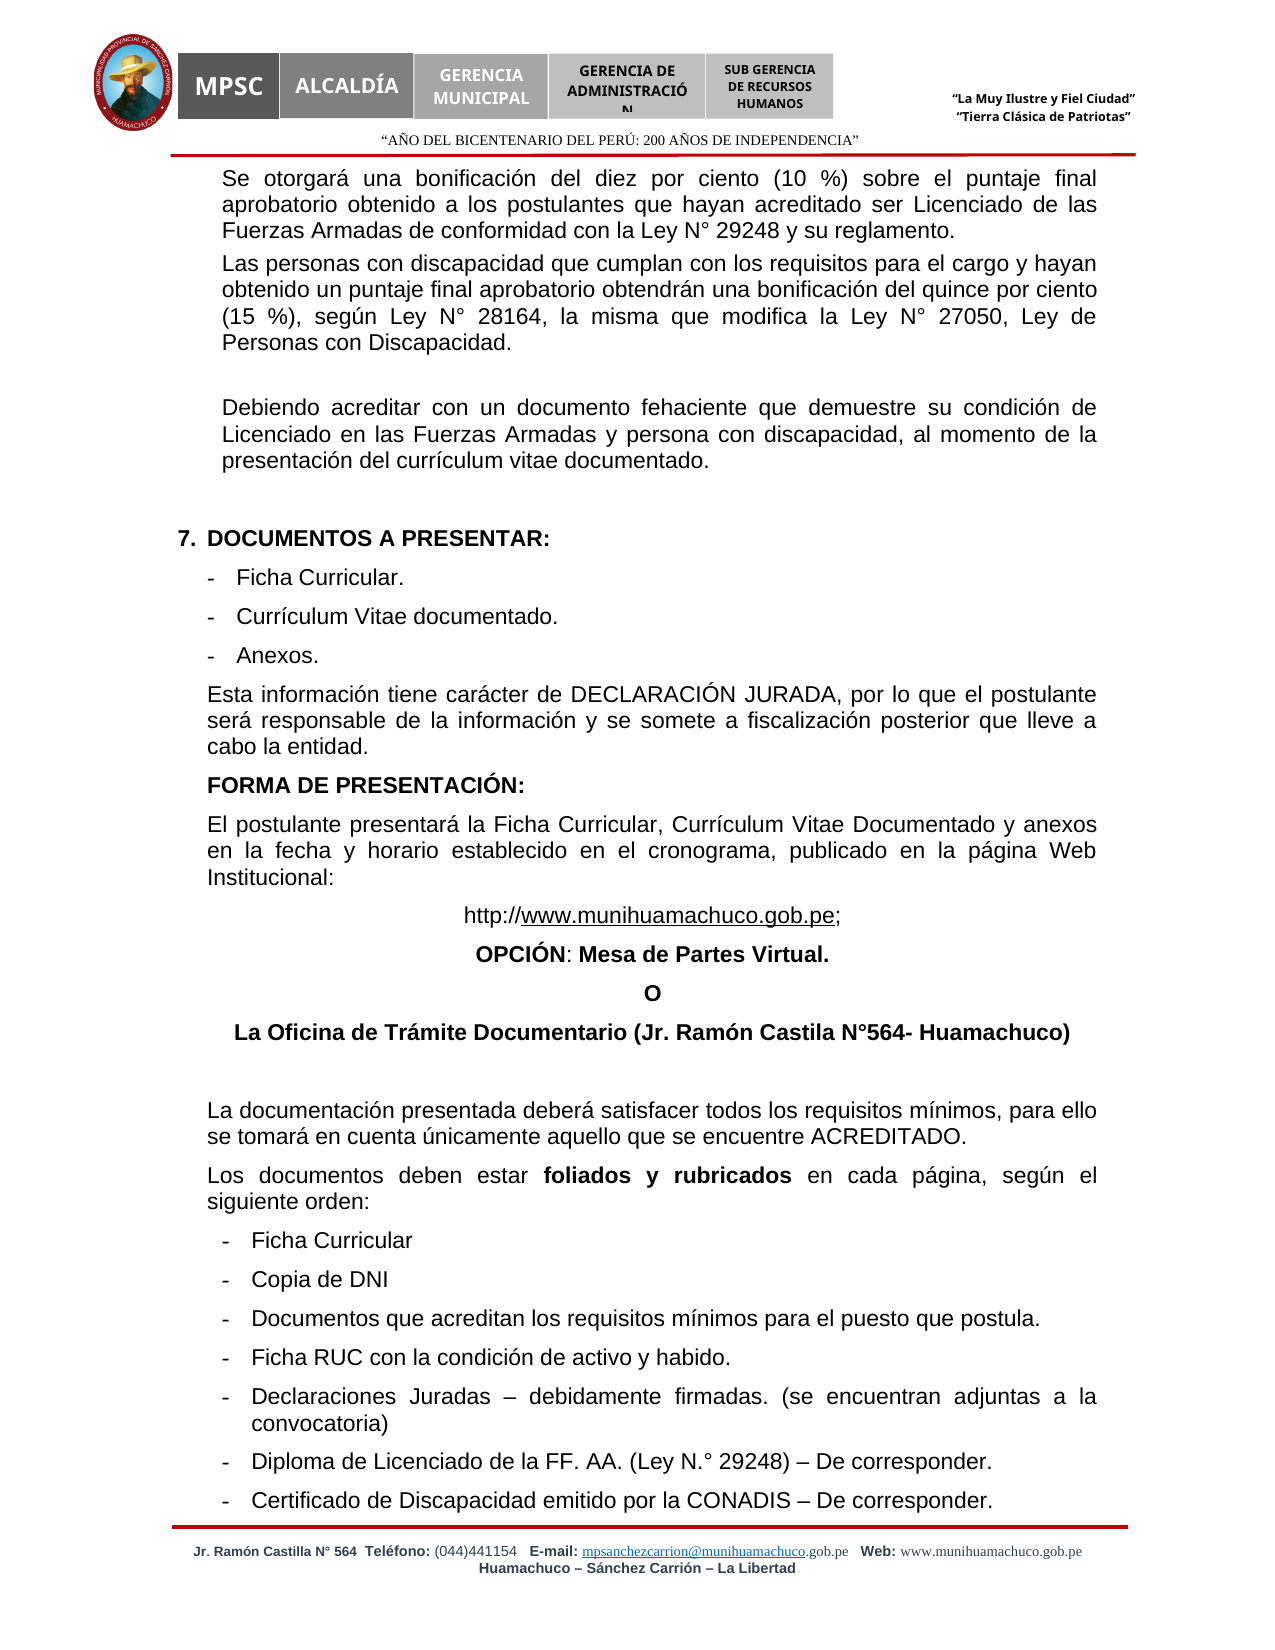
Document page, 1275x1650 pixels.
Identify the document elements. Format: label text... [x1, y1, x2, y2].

list Se otorgará una bonificación del diez por ciento (10 %) sobre el puntaje final aprobatorio obtenido a los postulantes que hayan acreditado ser Licenciado de las Fuerzas Armadas de conformidad con la Ley N° 29248 y su reglamento. [222, 165, 1098, 244]
list Documentos que acreditan los requisitos mínimos para el puesto que postula. [222, 1305, 1098, 1332]
list Copia de DNI [222, 1266, 1098, 1293]
list Declaraciones Juradas – debidamente firmadas. (se encuentran adjuntas a la convocatoria) [222, 1383, 1098, 1436]
text La Oficina de Trámite Documentario (Jr. Ramón Castila N°564- Huamachuco) [207, 1019, 1098, 1045]
text La documentación presentada deberá satisfacer todos los requisitos mínimos, para ello se tomará en cuenta únicamente aquello que se encuentre ACREDITADO. [207, 1097, 1098, 1149]
list Diploma de Licenciado de la FF. AA. (Ley N.° 29248) – De corresponder. [222, 1448, 1098, 1475]
list Anexos. [207, 642, 1098, 668]
text Esta información tiene carácter de DECLARACIÓN JURADA, por lo que el postulante será responsable de la información y se somete a fiscalización posterior que lleve a cabo la entidad. [207, 681, 1098, 759]
text http://www.munihuamachuco.gob.pe; [207, 902, 1098, 929]
list Ficha RUC con la condición de activo y habido. [222, 1344, 1098, 1371]
list Ficha Curricular. [207, 564, 1098, 590]
list Ficha Curricular [222, 1227, 1098, 1254]
list Debiendo acreditar con un documento fehaciente que demuestre su condición de Licenciado en las Fuerzas Armadas y persona con discapacidad, al momento de la presentación del currículum vitae documentado. [222, 394, 1098, 473]
text O [207, 980, 1098, 1007]
picture [93, 34, 173, 131]
list Las personas con discapacidad que cumplan con los requisitos para el cargo y hayan obtenido un puntaje final aprobatorio obtendrán una bonificación del quince por ciento (15 %), según Ley N° 28164, la misma que modifica la Ley N° 27050, Ley de Personas con Discapacidad. [222, 250, 1098, 356]
list Currículum Vitae documentado. [207, 603, 1098, 629]
text El postulante presentará la Ficha Curricular, Currículum Vitae Documentado y anexos en la fecha y horario establecido en el cronograma, publicado en la página Web Institucional: [207, 811, 1098, 890]
list DOCUMENTOS A PRESENTAR: [177, 525, 1098, 551]
text OPCIÓN: Mesa de Partes Virtual. [207, 941, 1098, 968]
text FORMA DE PRESENTACIÓN: [207, 772, 1098, 798]
text Los documentos deben estar foliados y rubricados en cada página, según el siguiente orden: [207, 1162, 1098, 1215]
list Certificado de Discapacidad emitido por la CONADIS – De corresponder. [222, 1487, 1098, 1514]
